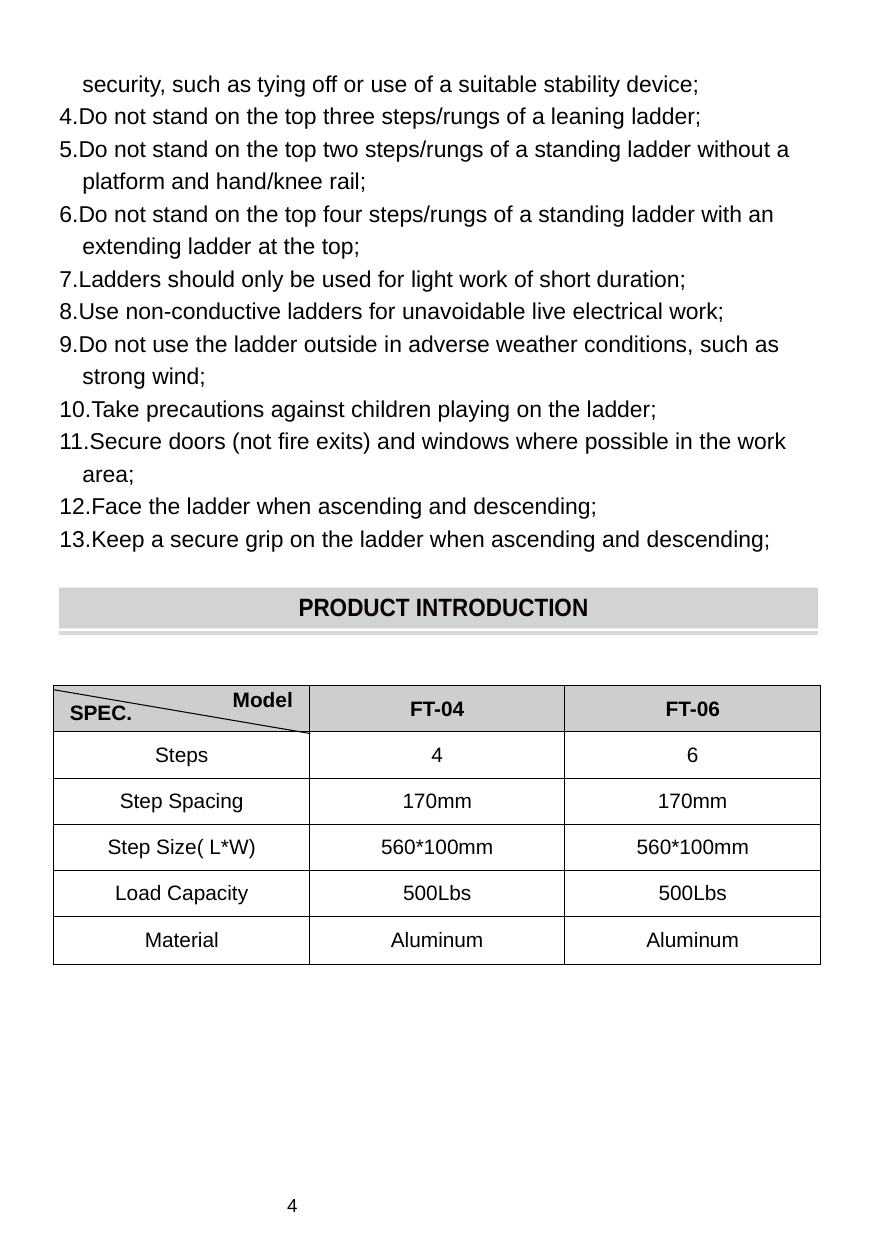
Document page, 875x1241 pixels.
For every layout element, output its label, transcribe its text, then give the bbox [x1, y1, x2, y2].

table_cell Aluminum [310, 917, 564, 963]
table_header [54, 686, 309, 731]
text 8.Use non-conductive ladders for unavoidable live electrical work; [59, 295, 815, 328]
table_cell Steps [54, 732, 309, 777]
table_header FT-06 [565, 686, 820, 731]
text 11.Secure doors (not fire exits) and windows where possible in the work area; [59, 425, 815, 490]
text 7.Ladders should only be used for light work of short duration; [59, 263, 815, 295]
table_header FT-04 [310, 686, 564, 731]
table_cell 4 [310, 732, 564, 777]
text security, such as tying off or use of a suitable stability device; [59, 68, 815, 100]
table_cell 500Lbs [310, 871, 564, 916]
table_cell Load Capacity [54, 871, 309, 916]
table_cell 170mm [310, 779, 564, 823]
table_cell 6 [565, 732, 820, 777]
table_cell Step Size( L*W) [54, 825, 309, 870]
text 12.Face the ladder when ascending and descending; [59, 490, 815, 523]
table_cell Step Spacing [54, 779, 309, 823]
table_cell 560*100mm [565, 825, 820, 870]
text 6.Do not stand on the top four steps/rungs of a standing ladder with an extending ladder at the top; [59, 198, 815, 263]
table_cell 500Lbs [565, 871, 820, 916]
table_cell 560*100mm [310, 825, 564, 870]
text 9.Do not use the ladder outside in adverse weather conditions, such as strong wind; [59, 328, 815, 393]
text 10.Take precautions against children playing on the ladder; [59, 393, 815, 425]
table_cell 170mm [565, 779, 820, 823]
table_cell Material [54, 917, 309, 963]
text 13.Keep a secure grip on the ladder when ascending and descending; [59, 523, 815, 555]
text 4.Do not stand on the top three steps/rungs of a leaning ladder; [59, 100, 815, 133]
table_cell Aluminum [565, 917, 820, 963]
text 5.Do not stand on the top two steps/rungs of a standing ladder without a platform and hand/knee rail; [59, 133, 815, 198]
